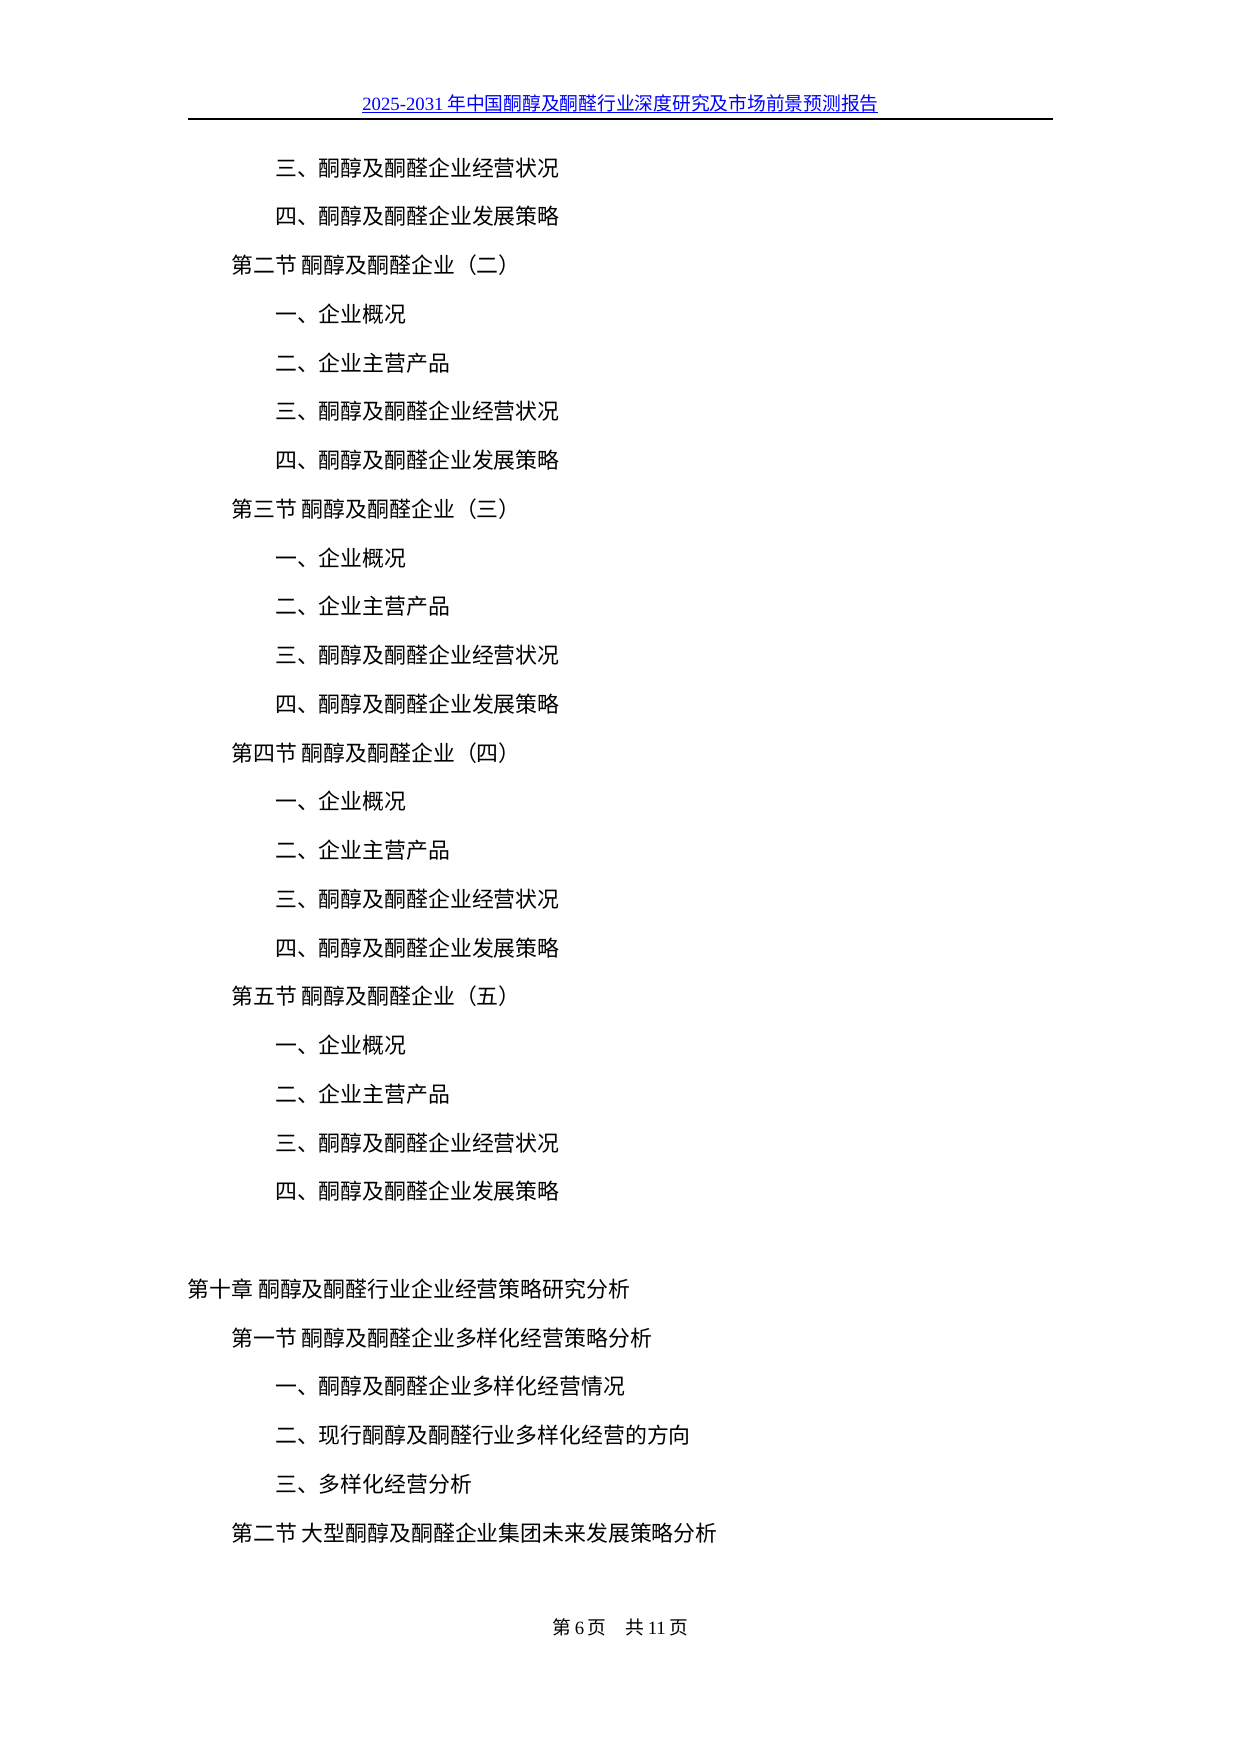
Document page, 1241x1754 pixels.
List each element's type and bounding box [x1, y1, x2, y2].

text [187, 150, 1053, 1548]
